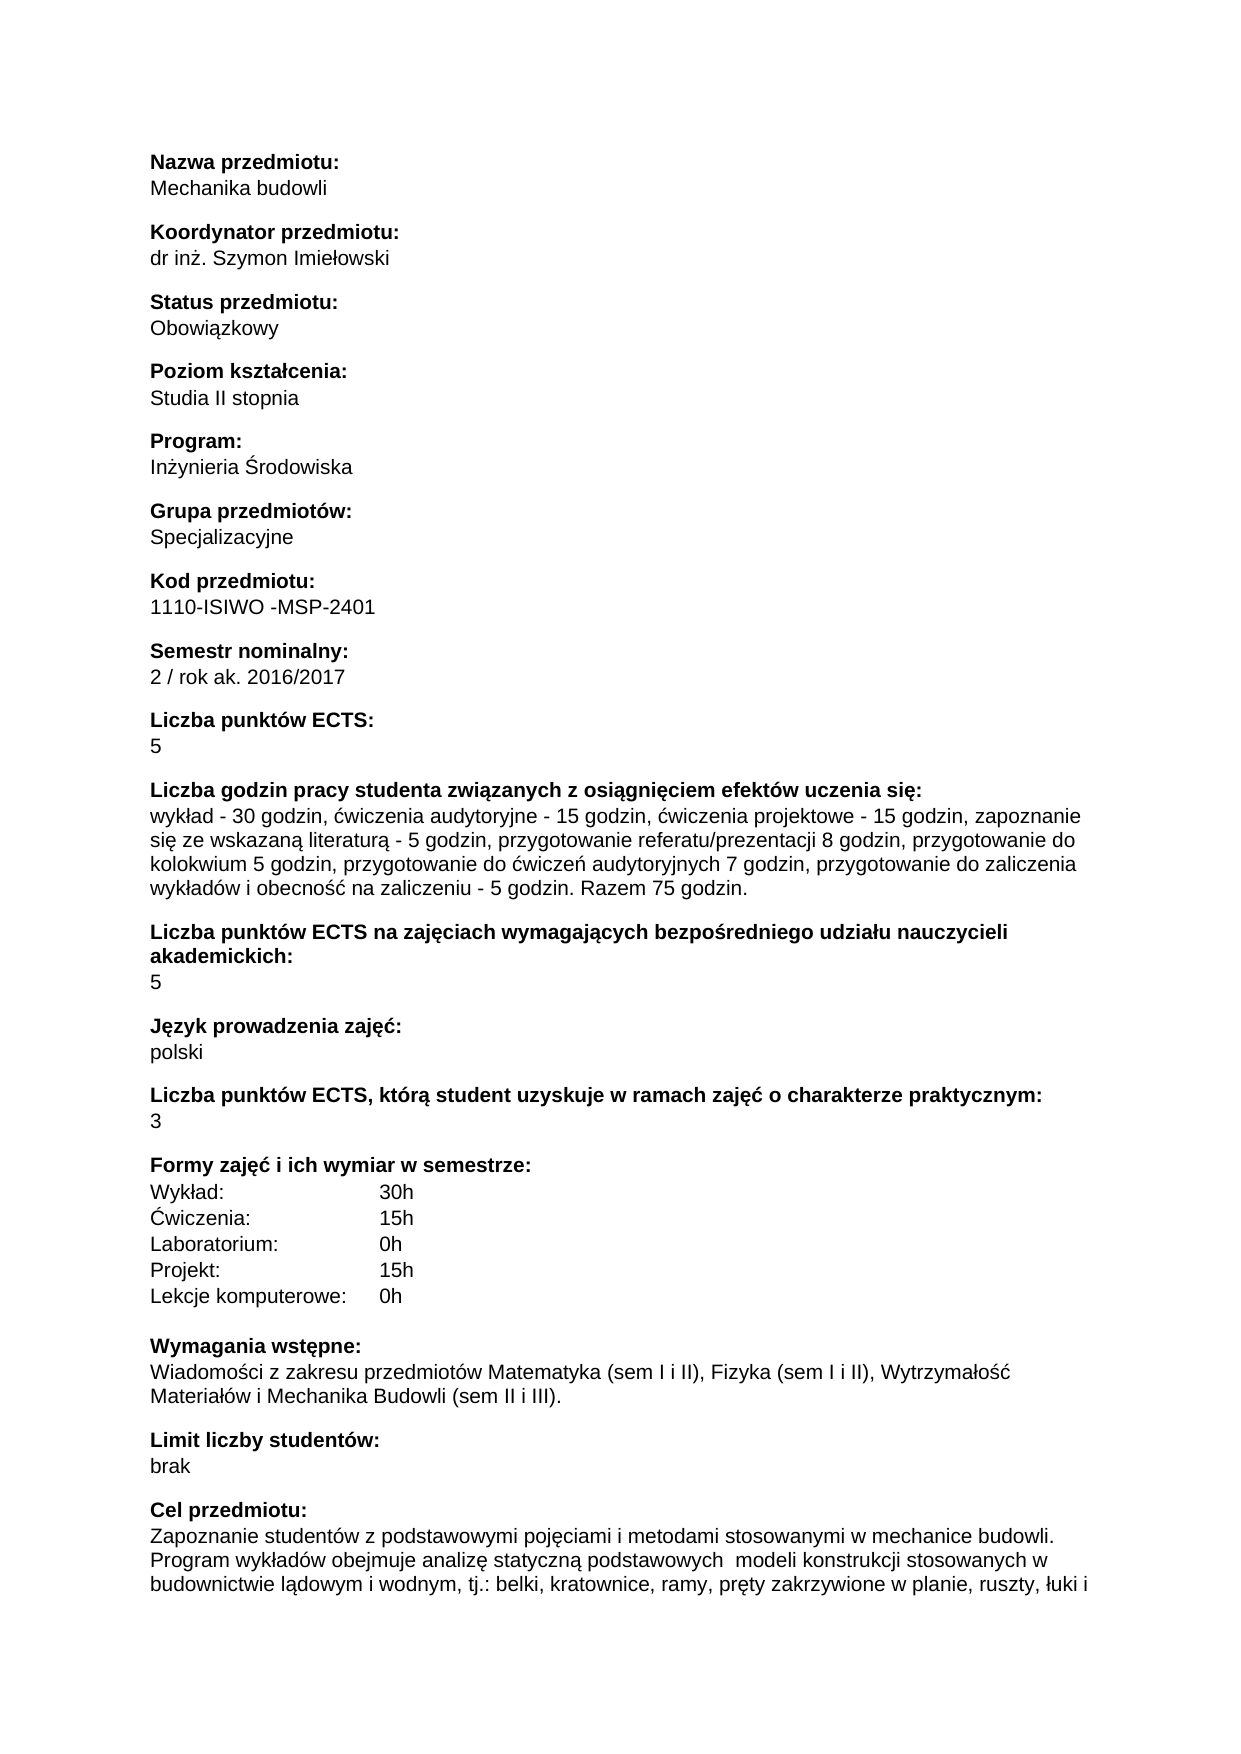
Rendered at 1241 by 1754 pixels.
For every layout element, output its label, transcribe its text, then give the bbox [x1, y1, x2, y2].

text 3 [150, 1109, 1090, 1133]
text Język prowadzenia zajęć: [150, 1013, 1090, 1037]
text Liczba punktów ECTS, którą student uzyskuje w ramach zajęć o charakterze praktycznym: [150, 1083, 1090, 1107]
text Obowiązkowy [150, 316, 1090, 339]
table_cell Projekt: [140, 1258, 367, 1282]
table_cell Laboratorium: [140, 1232, 367, 1256]
text Limit liczby studentów: [150, 1428, 1090, 1452]
table_header 30h [369, 1180, 597, 1204]
text 5 [150, 970, 1090, 994]
text Formy zajęć i ich wymiar w semestrze: [150, 1153, 1090, 1177]
table_cell 0h [369, 1282, 597, 1308]
text brak [150, 1454, 1090, 1478]
text Poziom kształcenia: [150, 359, 1090, 383]
table_cell 0h [369, 1230, 597, 1256]
text dr inż. Szymon Imiełowski [150, 246, 1090, 270]
text wykład - 30 godzin, ćwiczenia audytoryjne - 15 godzin, ćwiczenia projektowe - 15 godzin, zapoznanie się ze wskazaną literaturą - 5 godzin, przygotowanie referatu/prezentacji 8 godzin, przygotowanie do kolokwium 5 godzin, przygotowanie do ćwiczeń audytoryjnych 7 godzin, przygotowanie do zaliczenia wykładów i obecność na zaliczeniu - 5 godzin. Razem 75 godzin. [150, 804, 1090, 900]
text Program: [150, 429, 1090, 453]
text Grupa przedmiotów: [150, 499, 1090, 523]
text Specjalizacyjne [150, 525, 1090, 549]
text Liczba punktów ECTS: [150, 708, 1090, 732]
text polski [150, 1039, 1090, 1063]
text Mechanika budowli [150, 176, 1090, 200]
table_cell Lekcje komputerowe: [140, 1284, 367, 1308]
text 2 / rok ak. 2016/2017 [150, 664, 1090, 688]
text Cel przedmiotu: [150, 1497, 1090, 1521]
text Status przedmiotu: [150, 289, 1090, 313]
text Nazwa przedmiotu: [150, 150, 1090, 174]
text Inżynieria Środowiska [150, 455, 1090, 479]
text 1110-ISIWO -MSP-2401 [150, 595, 1090, 619]
text Koordynator przedmiotu: [150, 220, 1090, 244]
text Kod przedmiotu: [150, 569, 1090, 593]
text Liczba punktów ECTS na zajęciach wymagających bezpośredniego udziału nauczycieli akademickich: [150, 920, 1090, 968]
table_header Wykład: [140, 1180, 367, 1204]
text 5 [150, 734, 1090, 758]
table_cell 15h [369, 1256, 597, 1282]
table_cell 15h [369, 1204, 597, 1230]
text Studia II stopnia [150, 385, 1090, 409]
table_cell Ćwiczenia: [140, 1206, 367, 1230]
text Wymagania wstępne: [150, 1334, 1090, 1358]
text Wiadomości z zakresu przedmiotów Matematyka (sem I i II), Fizyka (sem I i II), Wytrzymałość Materiałów i Mechanika Budowli (sem II i III). [150, 1360, 1090, 1408]
text Semestr nominalny: [150, 638, 1090, 662]
text Liczba godzin pracy studenta związanych z osiągnięciem efektów uczenia się: [150, 778, 1090, 802]
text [150, 1523, 1090, 1595]
